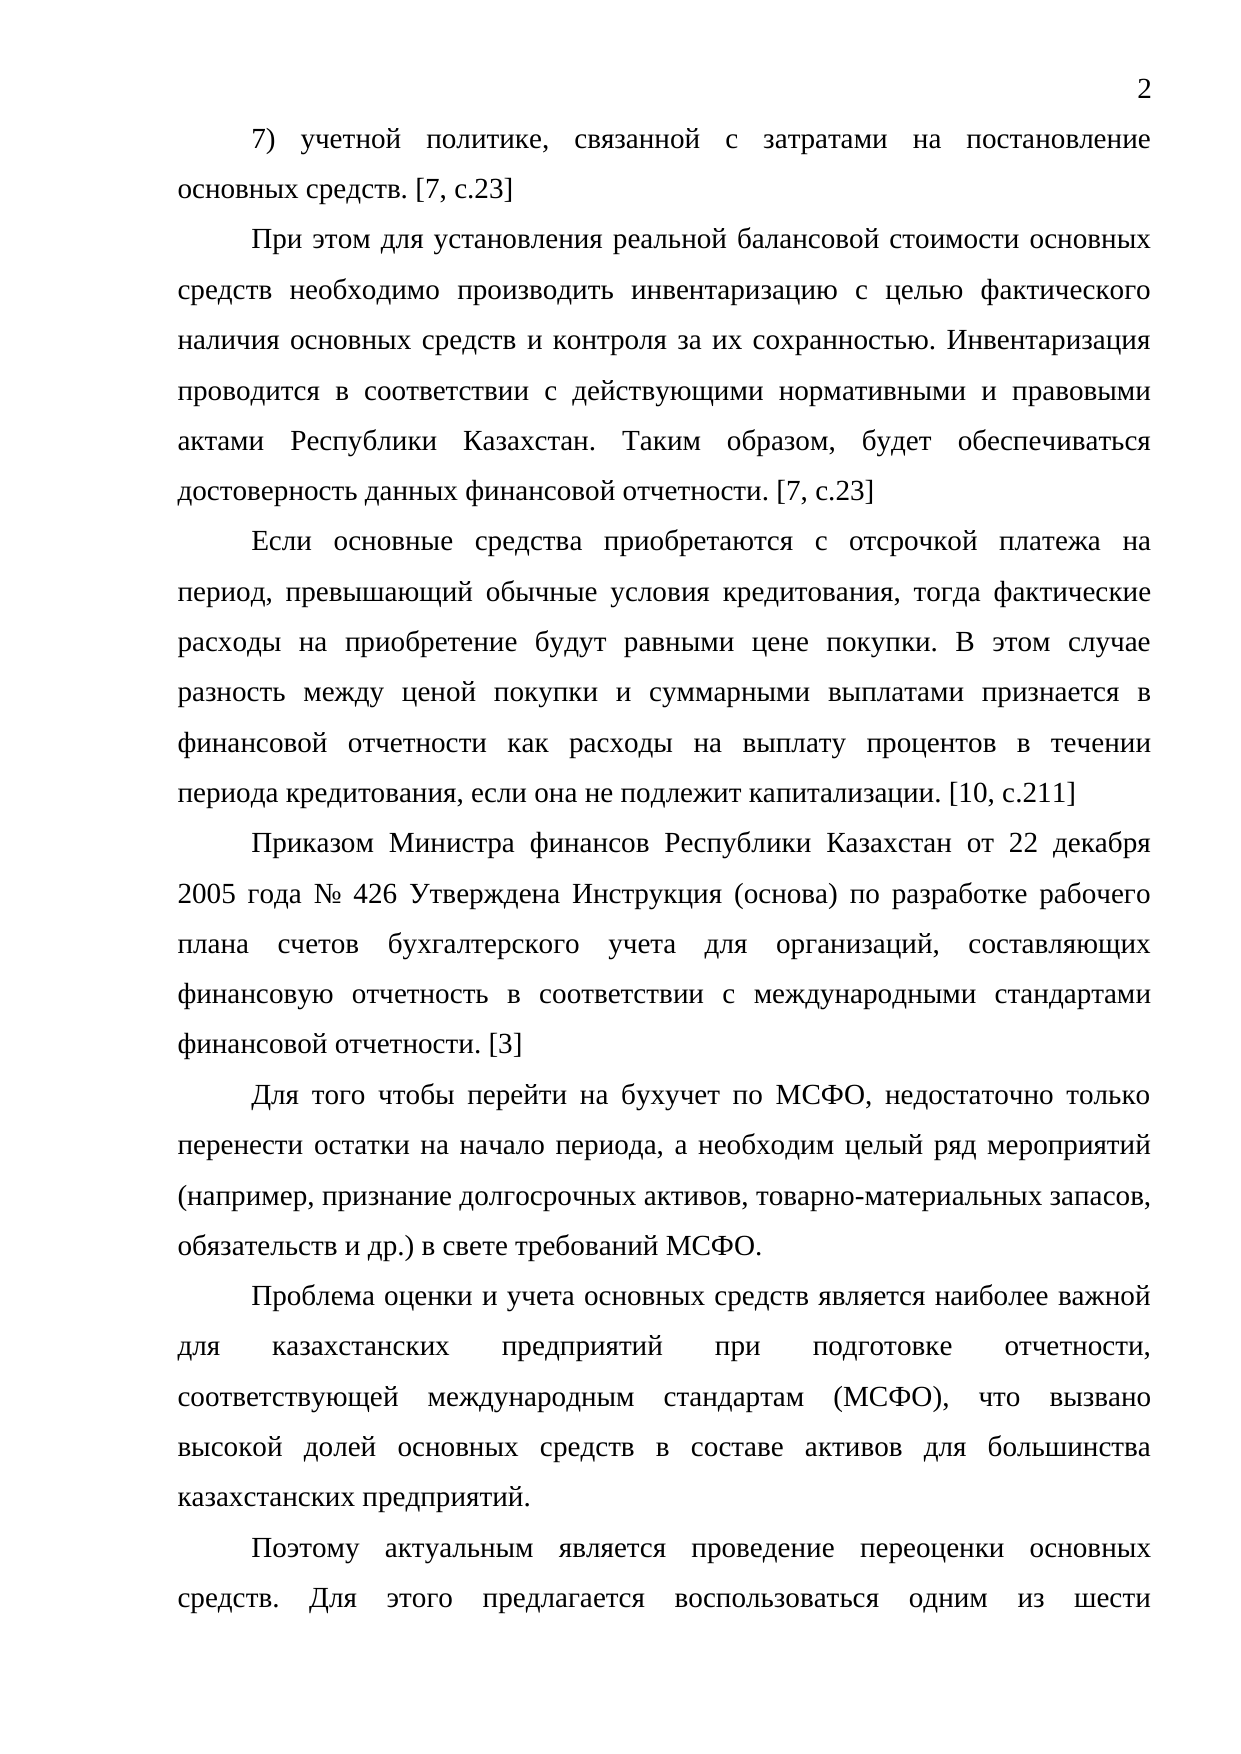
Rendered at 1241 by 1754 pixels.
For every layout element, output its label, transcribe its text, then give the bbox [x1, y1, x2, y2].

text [177, 1530, 1152, 1614]
text Проблема оценки и учета основных средств является наиболее важной для казахстанских предприятий при подготовке отчетности, соответствующей международным стандартам (МСФО), что вызвано высокой долей основных средств в составе активов для большинства казахстанских предприятий. [177, 1278, 1152, 1513]
text Для того чтобы перейти на бухучет по МСФО, недостаточно только перенести остатки на начало периода, а необходим целый ряд мероприятий (например, признание долгосрочных активов, товарно-материальных запасов, обязательств и др.) в свете требований МСФО. [177, 1077, 1152, 1261]
text Приказом Министра финансов Республики Казахстан от 22 декабря 2005 года № 426 Утверждена Инструкция (основа) по разработке рабочего плана счетов бухгалтерского учета для организаций, составляющих финансовую отчетность в соответствии с международными стандартами финансовой отчетности. [3] [177, 825, 1152, 1060]
text Если основные средства приобретаются с отсрочкой платежа на период, превышающий обычные условия кредитования, тогда фактические расходы на приобретение будут равными цене покупки. В этом случае разность между ценой покупки и суммарными выплатами признается в финансовой отчетности как расходы на выплату процентов в течении периода кредитования, если она не подлежит капитализации. [10, с.211] [177, 523, 1152, 809]
text 7) учетной политике, связанной с затратами на постановление основных средств. [7, с.23] [177, 121, 1152, 205]
text При этом для установления реальной балансовой стоимости основных средств необходимо производить инвентаризацию с целью фактического наличия основных средств и контроля за их сохранностью. Инвентаризация проводится в соответствии с действующими нормативными и правовыми актами Республики Казахстан. Таким образом, будет обеспечиваться достоверность данных финансовой отчетности. [7, с.23] [177, 222, 1152, 507]
